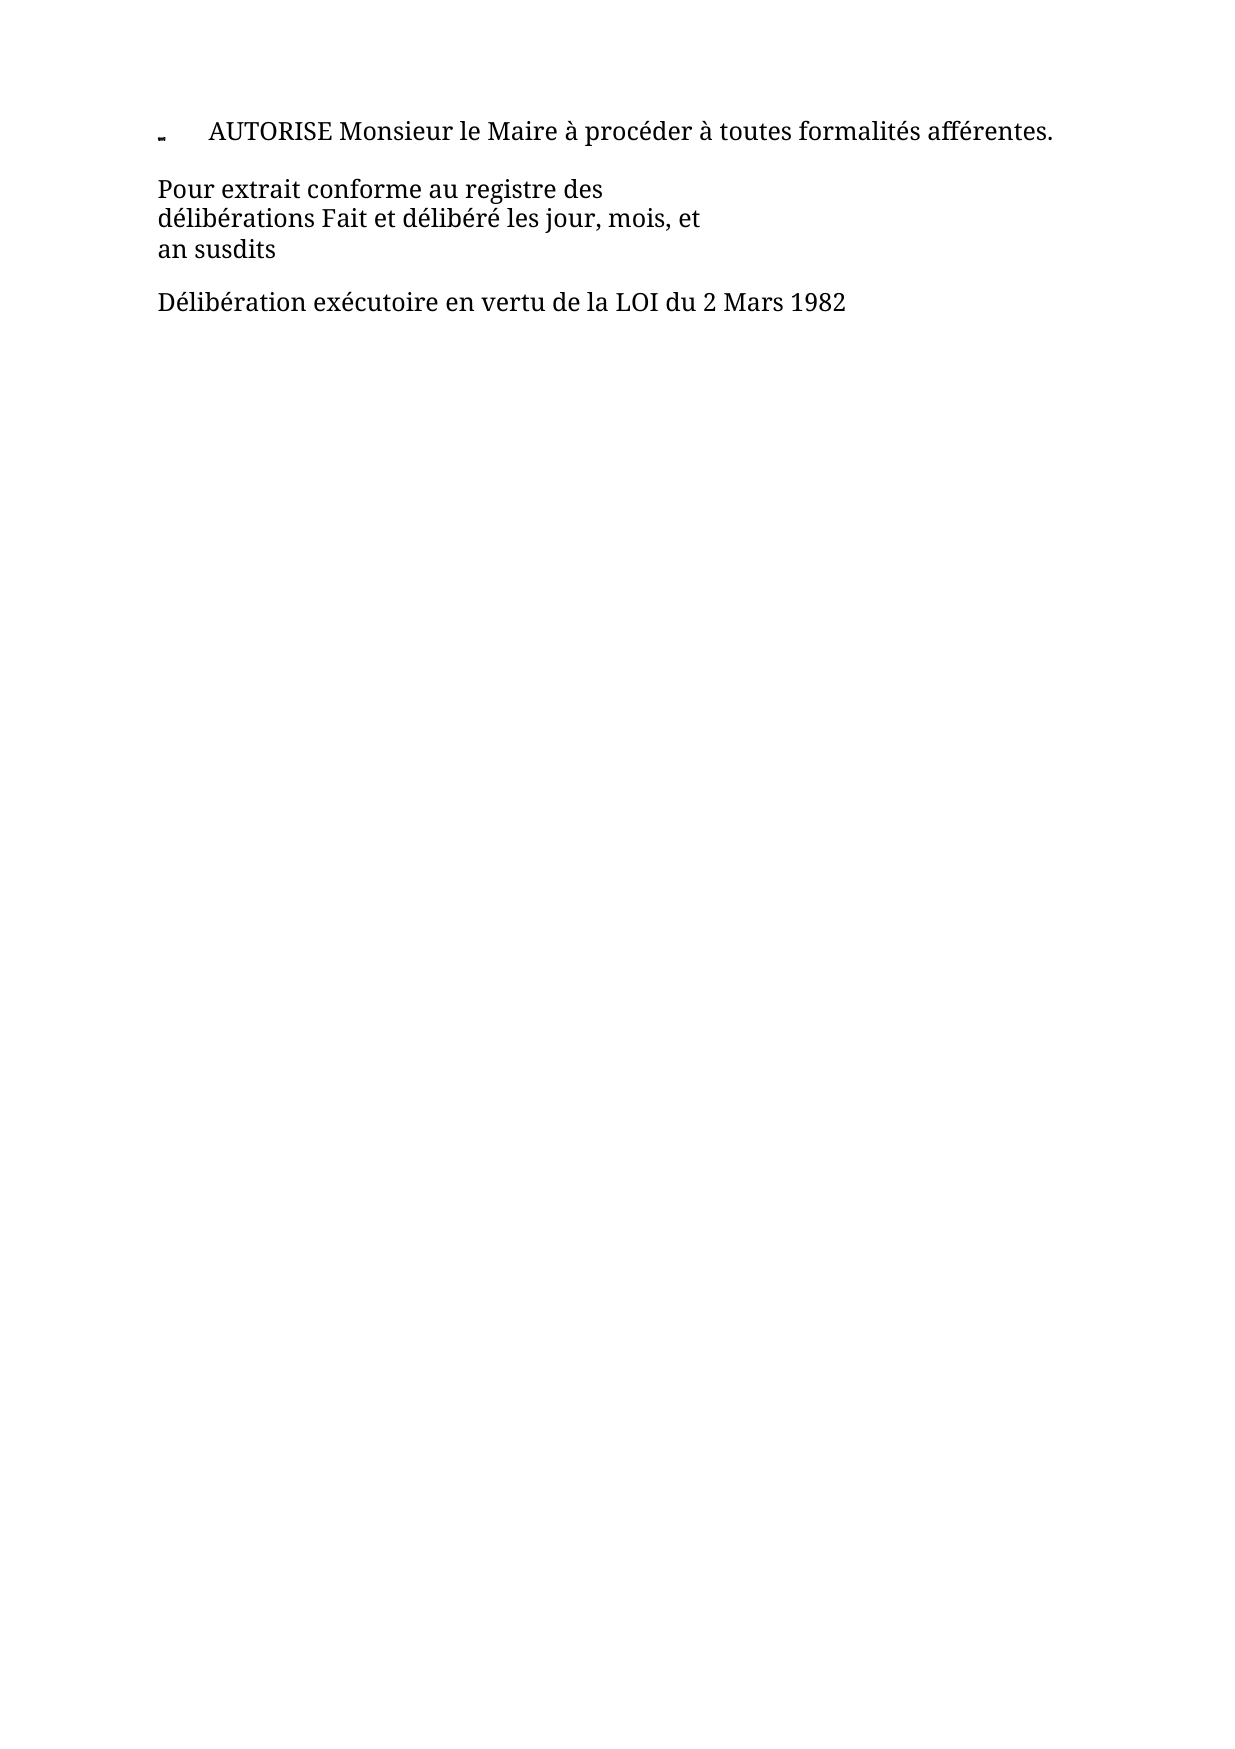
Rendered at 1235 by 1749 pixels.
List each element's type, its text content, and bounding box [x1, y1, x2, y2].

text Délibération exécutoire en vertu de la LOI du 2 Mars 1982 [157, 285, 1182, 319]
picture [157, 136, 166, 141]
text AUTORISE Monsieur le Maire à procéder à toutes formalités afférentes. [157, 114, 1151, 148]
text Pour extrait conforme au registre des délibérations Fait et délibéré les jour, mois, et an susdits [157, 174, 716, 266]
